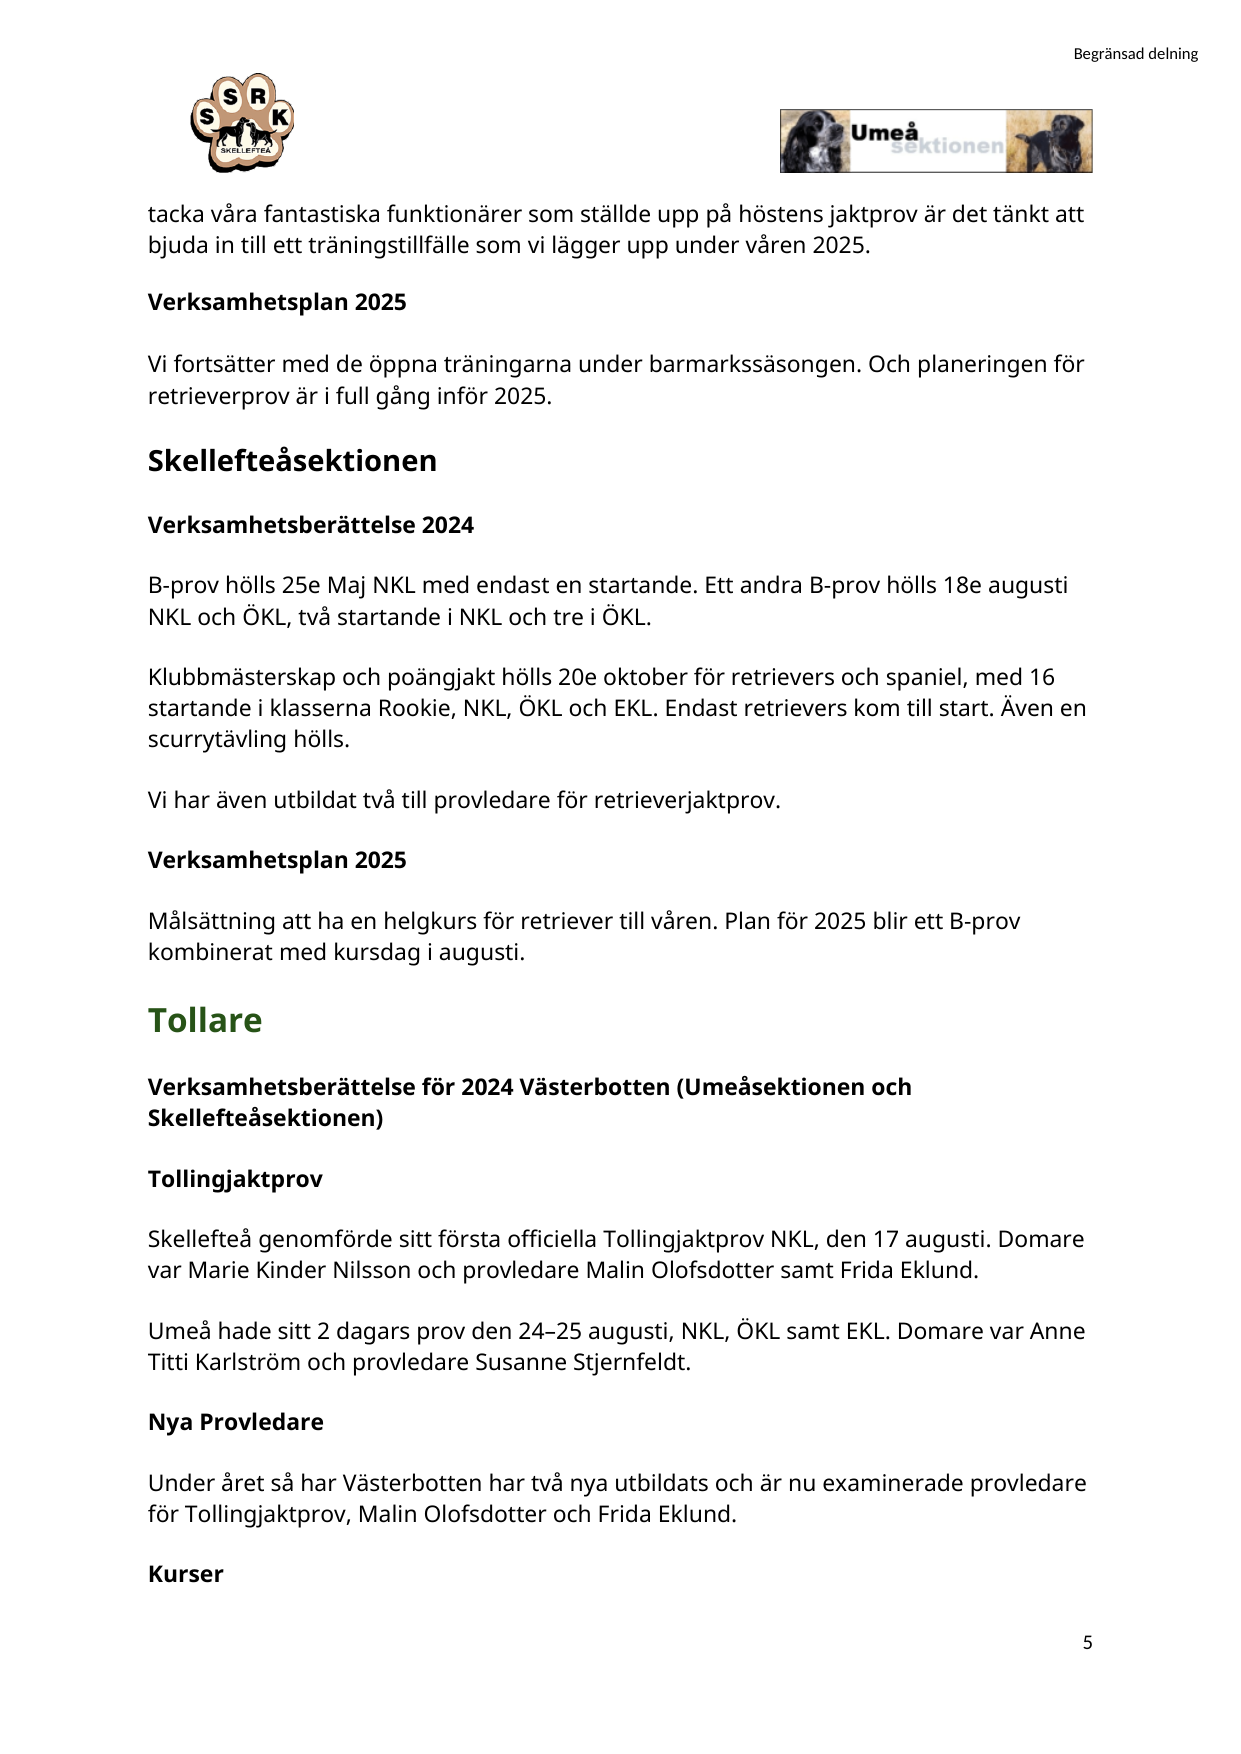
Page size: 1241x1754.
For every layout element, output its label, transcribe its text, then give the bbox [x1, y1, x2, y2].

text Skellefteåsektionen [148, 440, 1093, 480]
text Klubbmästerskap och poängjakt hölls 20e oktober för retrievers och spaniel, med 16 startande i klasserna Rookie, NKL, ÖKL och EKL. Endast retrievers kom till start. Även en scurrytävling hölls. [148, 661, 1093, 755]
text Vi har även utbildat två till provledare för retrieverjaktprov. [148, 784, 1093, 815]
text Verksamhetsberättelse för 2024 Västerbotten (Umeåsektionen och Skellefteåsektionen) [148, 1071, 1093, 1133]
text Nya Provledare [148, 1406, 1093, 1438]
text Kurser [148, 1558, 1093, 1590]
text Tollare [148, 996, 1093, 1042]
text Verksamhetsberättelse 2024 [148, 509, 1093, 540]
text Tollingjaktprov [148, 1163, 1093, 1194]
text Verksamhetsplan 2025 [148, 844, 1093, 876]
text Umeå hade sitt 2 dagars prov den 24–25 augusti, NKL, ÖKL samt EKL. Domare var Anne Titti Karlström och provledare Susanne Stjernfeldt. [148, 1315, 1093, 1377]
text Skellefteå genomförde sitt första officiella Tollingjaktprov NKL, den 17 augusti. Domare var Marie Kinder Nilsson och provledare Malin Olofsdotter samt Frida Eklund. [148, 1223, 1093, 1286]
text B-prov hölls 25e Maj NKL med endast en startande. Ett andra B-prov hölls 18e augusti NKL och ÖKL, två startande i NKL och tre i ÖKL. [148, 569, 1093, 632]
text Målsättning att ha en helgkurs för retriever till våren. Plan för 2025 blir ett B-prov kombinerat med kursdag i augusti. [148, 905, 1093, 967]
picture [780, 109, 1093, 173]
picture [190, 73, 294, 173]
text Verksamhetsplan 2025 Vi fortsätter med de öppna träningarna under barmarkssäsongen. Och planeringen för retrieverprov är i full gång inför 2025. [148, 286, 1093, 411]
text Under året så har Västerbotten har två nya utbildats och är nu examinerade provledare för Tollingjaktprov, Malin Olofsdotter och Frida Eklund. [148, 1467, 1093, 1529]
